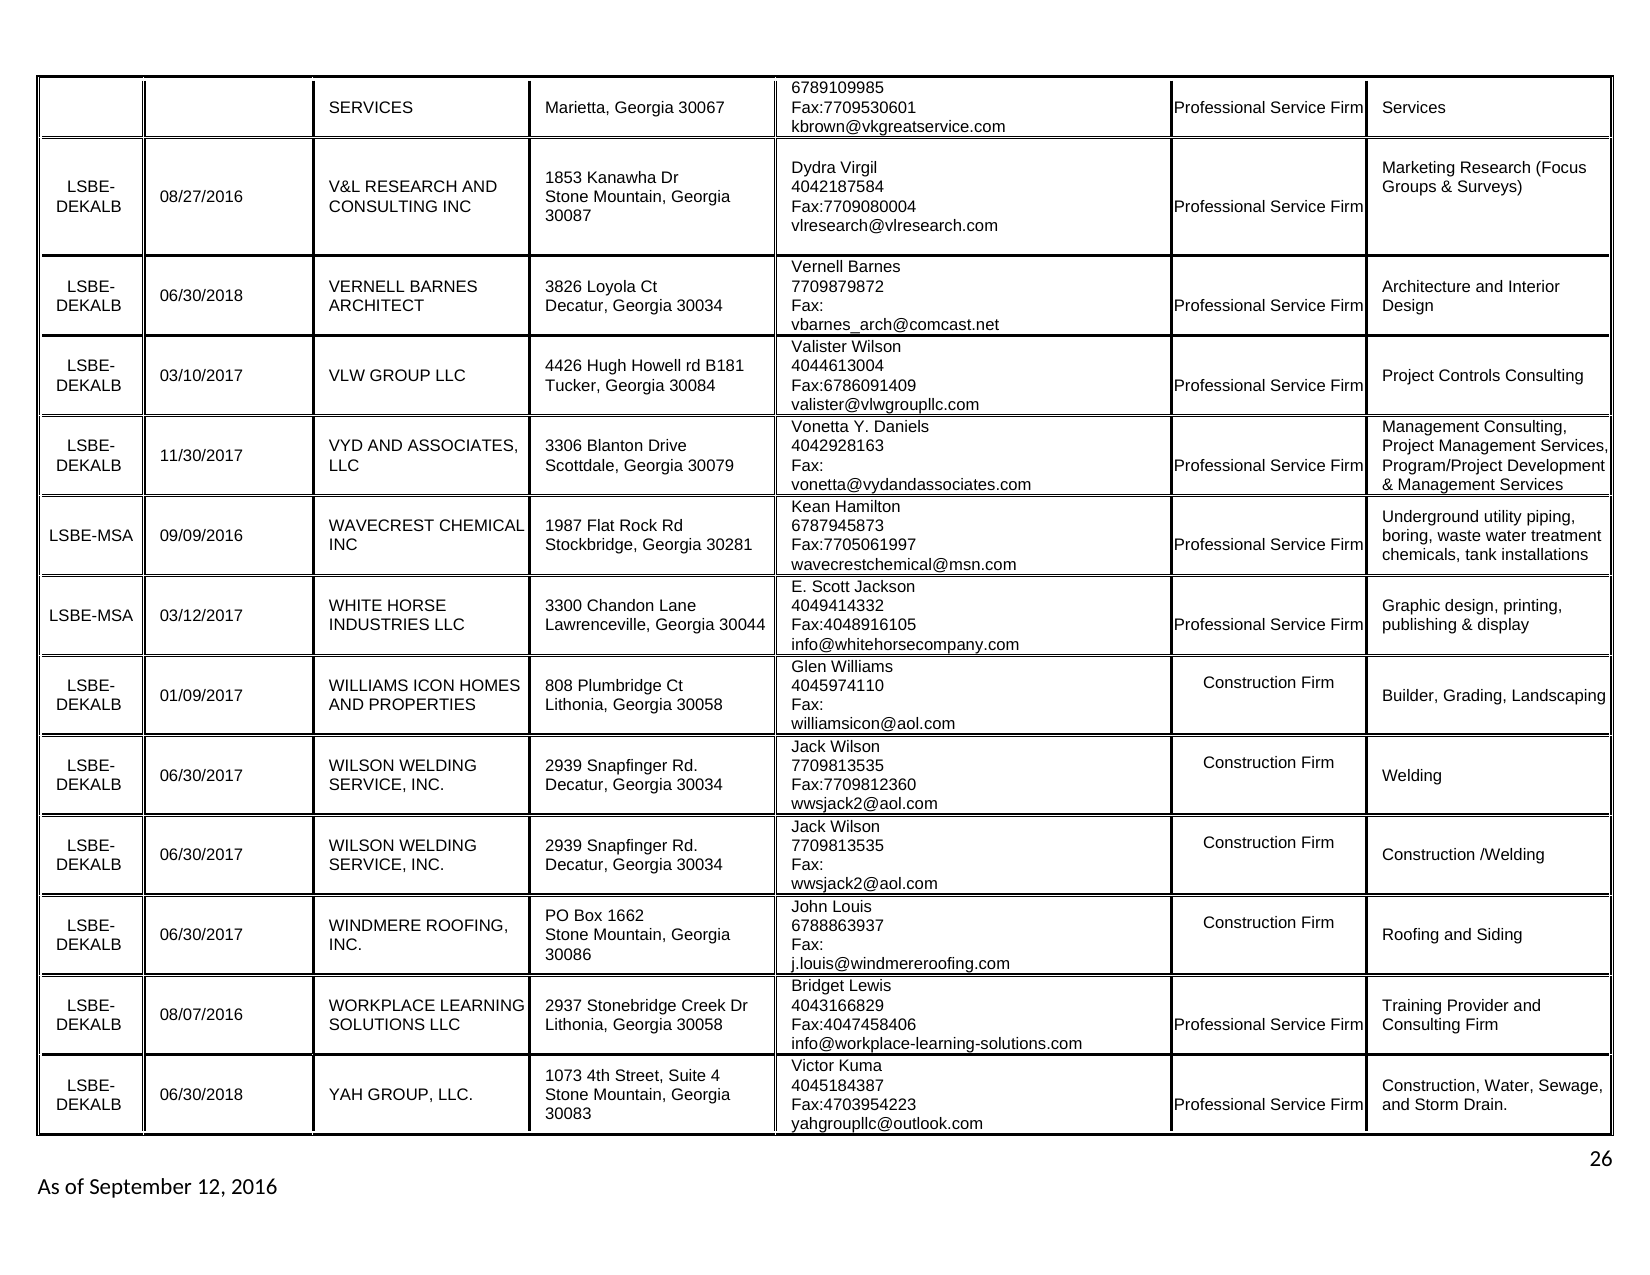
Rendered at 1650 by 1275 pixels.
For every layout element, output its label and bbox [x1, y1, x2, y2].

table_cell [38, 77, 1612, 1135]
